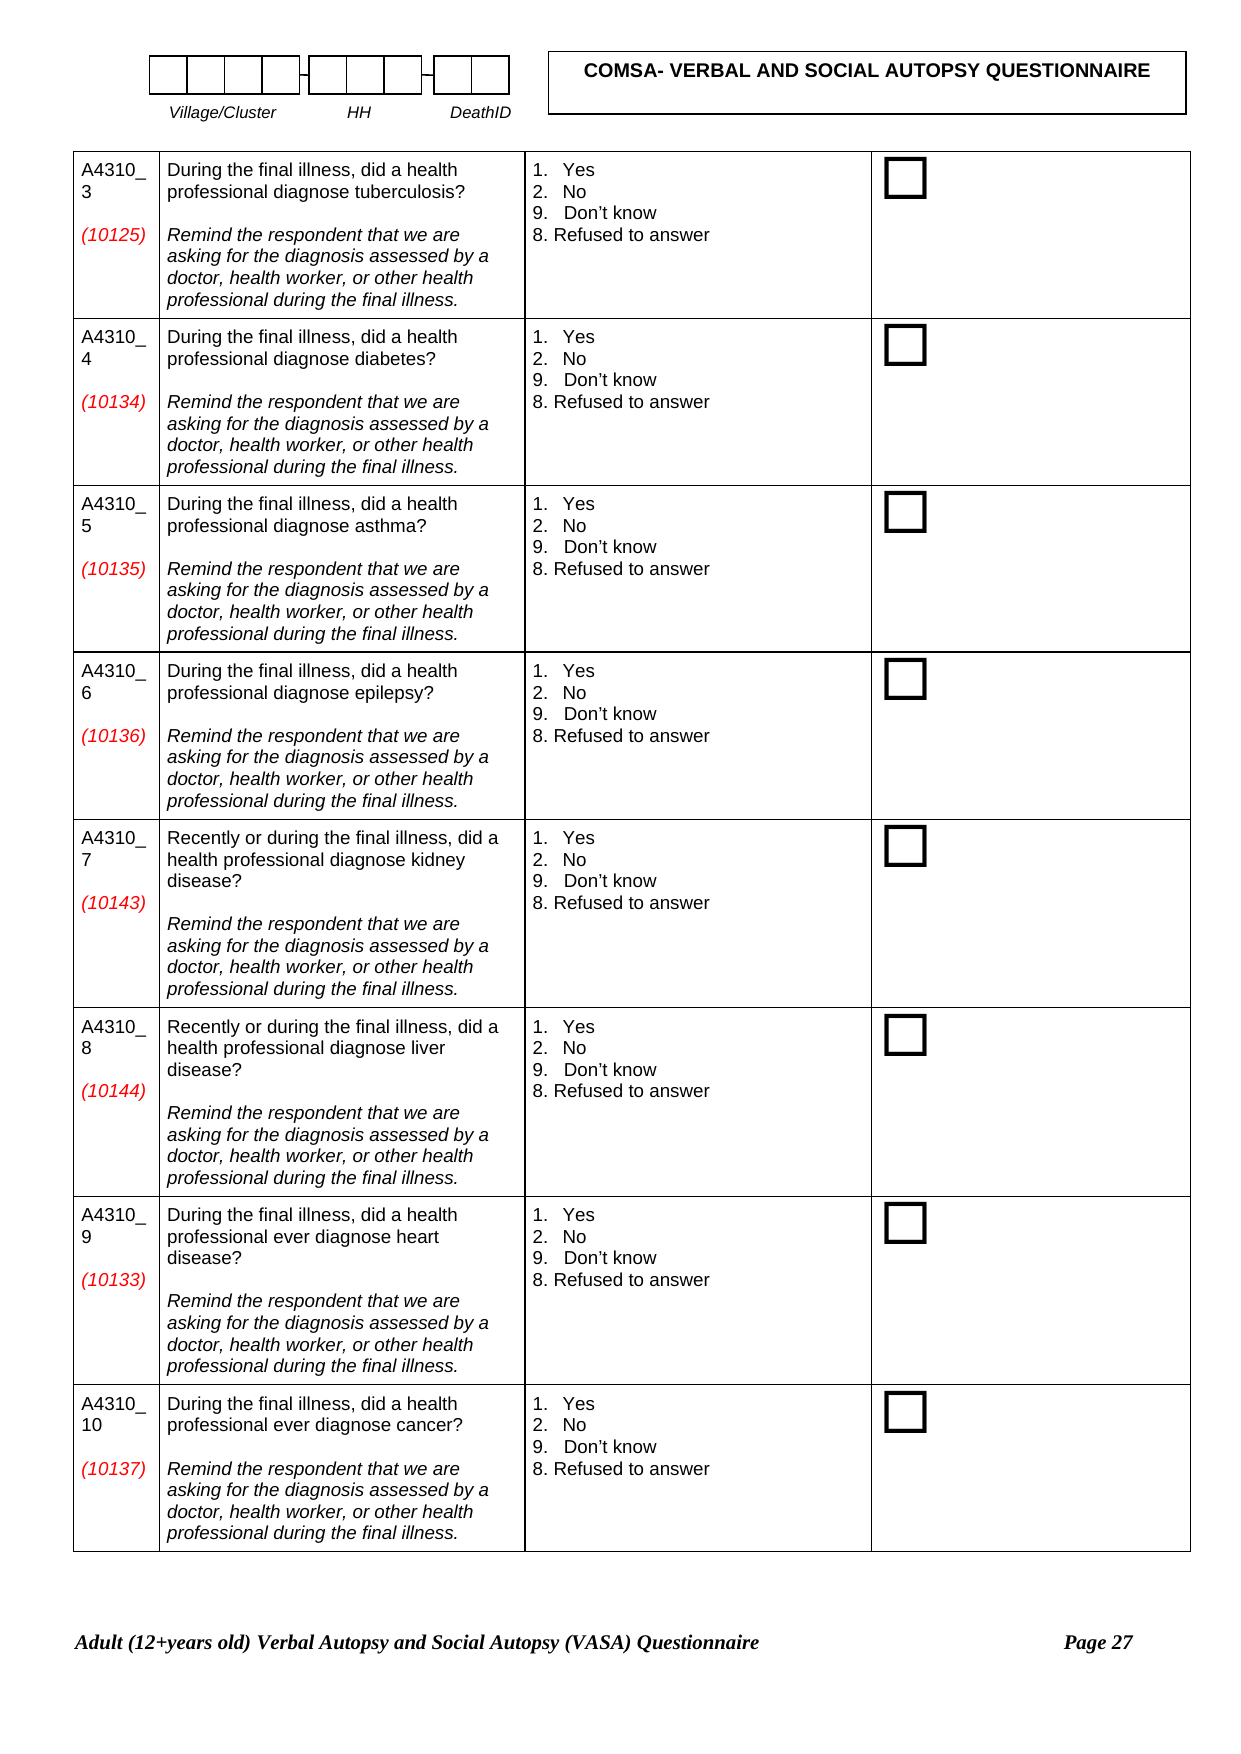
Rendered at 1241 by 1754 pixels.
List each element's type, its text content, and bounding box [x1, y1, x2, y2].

table_cell [872, 152, 1190, 317]
table_cell Yes No 9. Don’t know 8. Refused to answer [526, 1008, 871, 1196]
table_cell [872, 1197, 1190, 1384]
table_cell [872, 486, 1190, 651]
table_cell During the final illness, did a health professional ever diagnose cancer? Remind the respondent that we are asking for the diagnosis assessed by a doctor, health worker, or other health professional during the final illness. [160, 1385, 524, 1551]
table_cell Yes No 9. Don’t know 8. Refused to answer [526, 820, 871, 1007]
table_cell During the final illness, did a health professional diagnose epilepsy? Remind the respondent that we are asking for the diagnosis assessed by a doctor, health worker, or other health professional during the final illness. [160, 653, 524, 818]
table_cell Yes No 9. Don’t know 8. Refused to answer [526, 486, 871, 651]
table_cell Yes No 9. Don’t know 8. Refused to answer [526, 1197, 871, 1384]
table_cell Yes No 9. Don’t know 8. Refused to answer [526, 319, 871, 484]
table_cell A4310_7 (10143) [74, 820, 159, 1007]
table_cell A4310_6 (10136) [74, 653, 159, 818]
table_cell During the final illness, did a health professional diagnose asthma? Remind the respondent that we are asking for the diagnosis assessed by a doctor, health worker, or other health professional during the final illness. [160, 486, 524, 651]
table_cell [872, 1385, 1190, 1551]
table_cell Yes No 9. Don’t know 8. Refused to answer [526, 653, 871, 818]
table_cell [872, 1008, 1190, 1196]
table_cell Recently or during the final illness, did a health professional diagnose kidney disease? Remind the respondent that we are asking for the diagnosis assessed by a doctor, health worker, or other health professional during the final illness. [160, 820, 524, 1007]
table_cell During the final illness, did a health professional diagnose tuberculosis? Remind the respondent that we are asking for the diagnosis assessed by a doctor, health worker, or other health professional during the final illness. [160, 152, 524, 317]
table_cell A4310_9 (10133) [74, 1197, 159, 1384]
table_cell A4310_5 (10135) [74, 486, 159, 651]
table_cell During the final illness, did a health professional ever diagnose heart disease? Remind the respondent that we are asking for the diagnosis assessed by a doctor, health worker, or other health professional during the final illness. [160, 1197, 524, 1384]
table_cell A4310_4 (10134) [74, 319, 159, 484]
table_cell During the final illness, did a health professional diagnose diabetes? Remind the respondent that we are asking for the diagnosis assessed by a doctor, health worker, or other health professional during the final illness. [160, 319, 524, 484]
table_cell A4310_8 (10144) [74, 1008, 159, 1196]
table_cell A4310_3 (10125) [74, 152, 159, 317]
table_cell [526, 152, 871, 317]
table_cell [872, 319, 1190, 484]
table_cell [526, 1385, 871, 1551]
table_cell A4310_10 (10137) [74, 1385, 159, 1551]
table_cell [872, 820, 1190, 1007]
table_cell [872, 653, 1190, 818]
table_cell Recently or during the final illness, did a health professional diagnose liver disease? Remind the respondent that we are asking for the diagnosis assessed by a doctor, health worker, or other health professional during the final illness. [160, 1008, 524, 1196]
